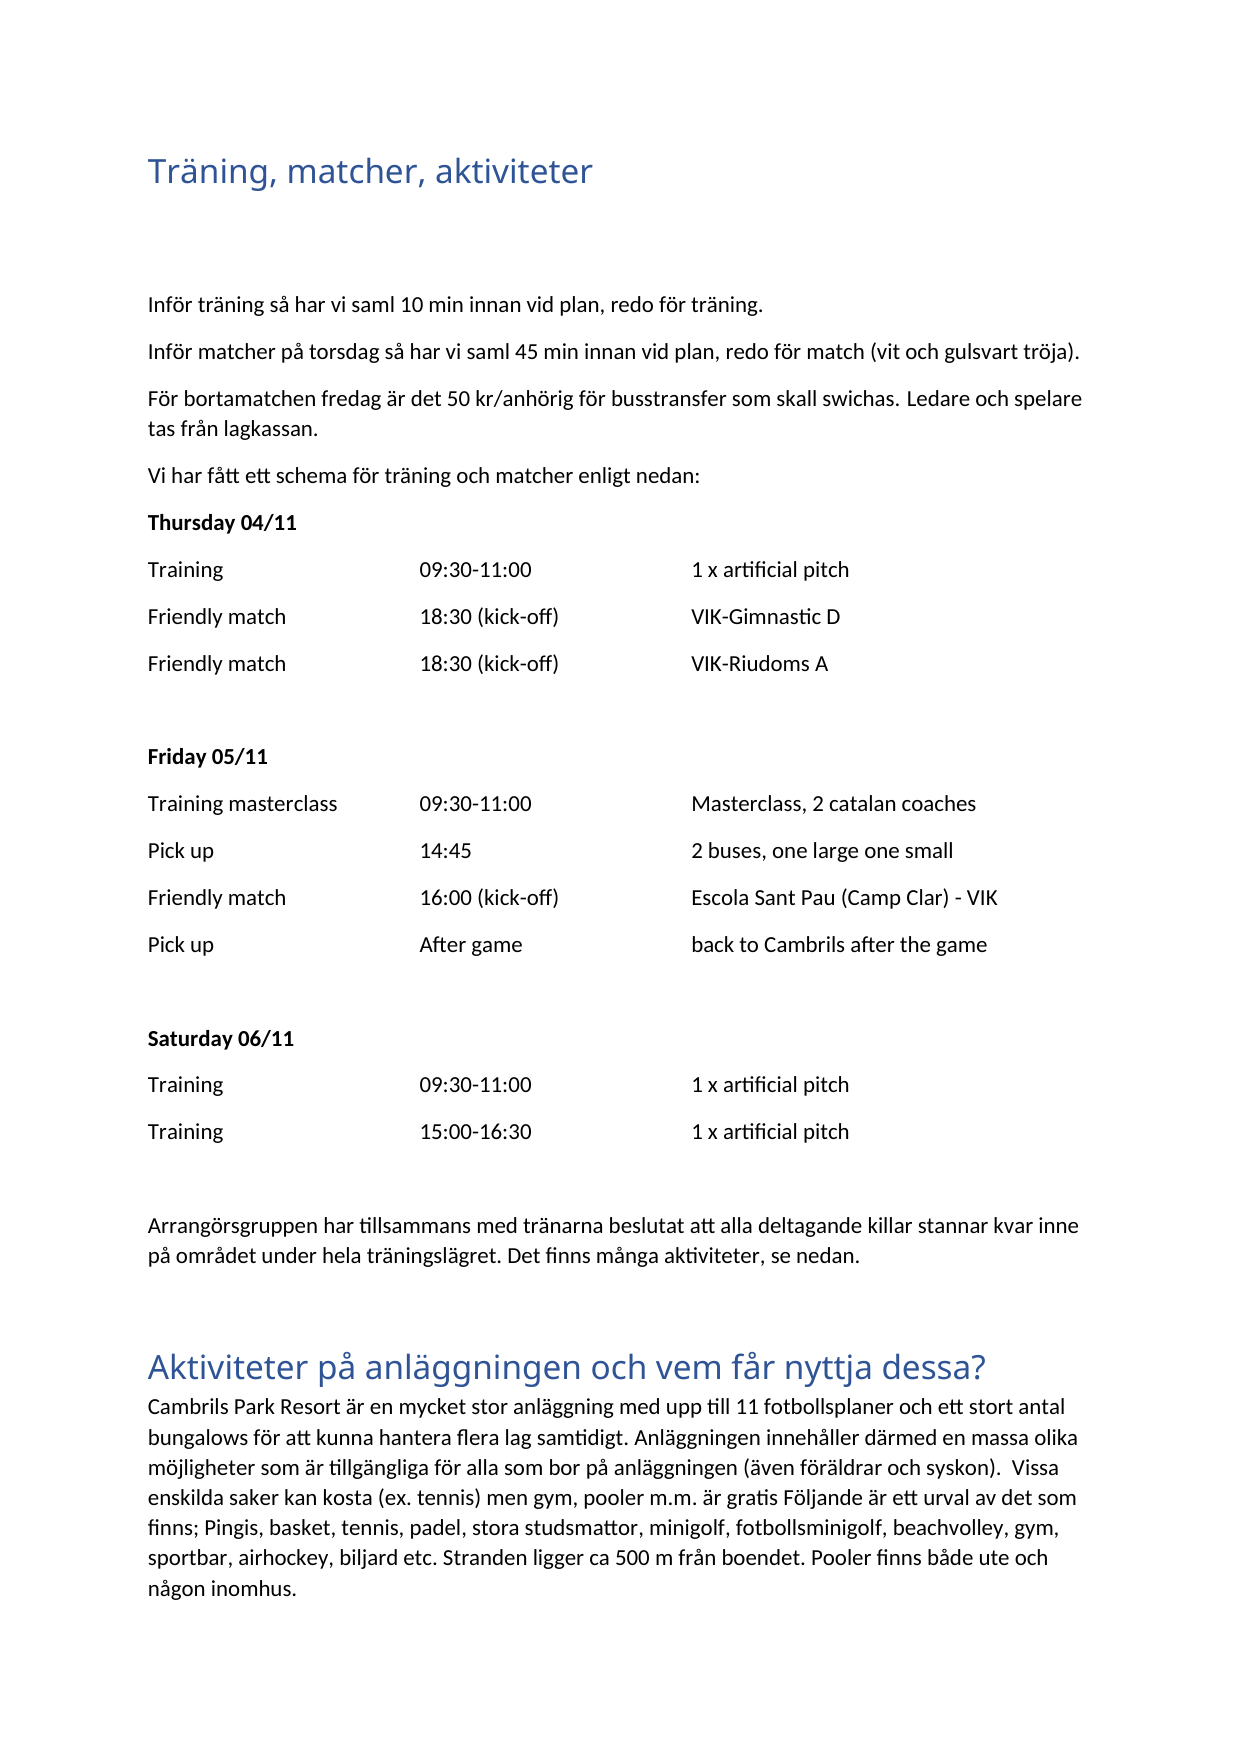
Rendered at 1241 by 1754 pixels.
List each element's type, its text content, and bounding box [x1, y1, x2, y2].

text Saturday 06/11 [148, 1024, 1093, 1052]
text Training masterclass 09:30-11:00 Masterclass, 2 catalan coaches [148, 789, 1093, 817]
subtitle Träning, matcher, aktiviteter [148, 148, 1093, 193]
text Inför matcher på torsdag så har vi saml 45 min innan vid plan, redo för match (vit och gulsvart tröja). [148, 337, 1093, 365]
text Friendly match 18:30 (kick-off) VIK-Gimnastic D [148, 602, 1093, 630]
text Pick up 14:45 2 buses, one large one small [148, 836, 1093, 864]
text Training 09:30-11:00 1 x artificial pitch [148, 555, 1093, 583]
text Arrangörsgruppen har tillsammans med tränarna beslutat att alla deltagande killar stannar kvar inne på området under hela träningslägret. Det finns många aktiviteter, se nedan. [148, 1211, 1093, 1269]
text Friendly match 16:00 (kick-off) Escola Sant Pau (Camp Clar) - VIK [148, 883, 1093, 911]
text Cambrils Park Resort är en mycket stor anläggning med upp till 11 fotbollsplaner och ett stort antal bungalows för att kunna hantera flera lag samtidigt. Anläggningen innehåller därmed en massa olika möjligheter som är tillgängliga för alla som bor på anläggningen (även föräldrar och syskon). Vissa enskilda saker kan kosta (ex. tennis) men gym, pooler m.m. är gratis Följande är ett urval av det som finns; Pingis, basket, tennis, padel, stora studsmattor, minigolf, fotbollsminigolf, beachvolley, gym, sportbar, airhockey, biljard etc. Stranden ligger ca 500 m från boendet. Pooler finns både ute och någon inomhus. [148, 1392, 1093, 1602]
text Training 15:00-16:30 1 x artificial pitch [148, 1117, 1093, 1145]
text Thursday 04/11 [148, 508, 1093, 536]
text Friday 05/11 [148, 742, 1093, 770]
text Vi har fått ett schema för träning och matcher enligt nedan: [148, 461, 1093, 489]
text Training 09:30-11:00 1 x artificial pitch [148, 1071, 1093, 1098]
subtitle Aktiviteter på anläggningen och vem får nyttja dessa? [148, 1343, 1093, 1389]
text Inför träning så har vi saml 10 min innan vid plan, redo för träning. [148, 290, 1093, 318]
text Friendly match 18:30 (kick-off) VIK-Riudoms A [148, 649, 1093, 677]
text Pick up After game back to Cambrils after the game [148, 930, 1093, 958]
text För bortamatchen fredag är det 50 kr/anhörig för busstransfer som skall swichas. Ledare och spelare tas från lagkassan. [148, 384, 1093, 442]
